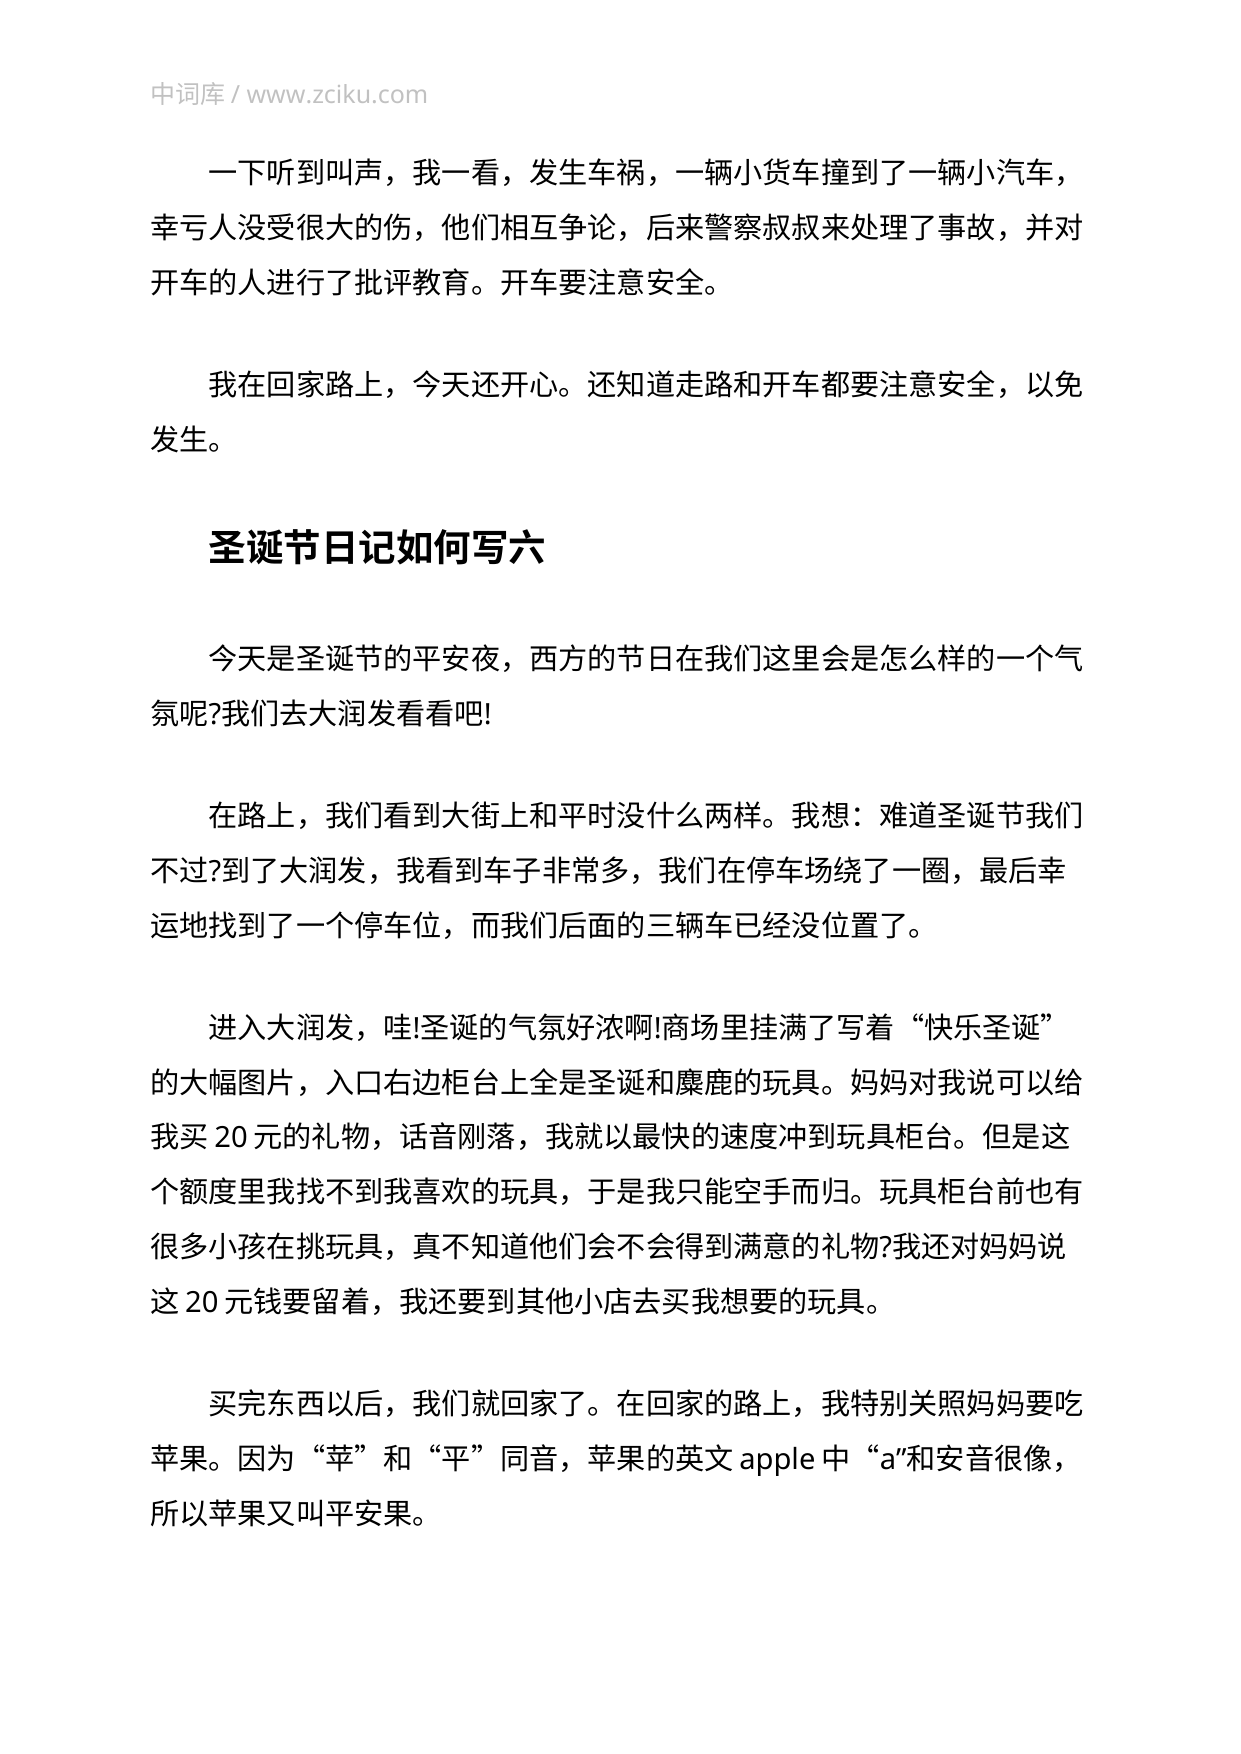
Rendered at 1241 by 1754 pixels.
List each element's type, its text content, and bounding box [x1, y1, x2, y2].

text 买完东西以后，我们就回家了。在回家的路上，我特别关照妈妈要吃苹果。因为“苹”和“平”同音，苹果的英文apple中“a”和安音很像，所以苹果又叫平安果。 [150, 1381, 1090, 1533]
text 一下听到叫声，我一看，发生车祸，一辆小货车撞到了一辆小汽车，幸亏人没受很大的伤，他们相互争论，后来警察叔叔来处理了事故，并对开车的人进行了批评教育。开车要注意安全。 [150, 150, 1090, 302]
text 今天是圣诞节的平安夜，西方的节日在我们这里会是怎么样的一个气氛呢?我们去大润发看看吧! [150, 636, 1090, 733]
text 我在回家路上，今天还开心。还知道走路和开车都要注意安全，以免发生。 [150, 362, 1090, 459]
text 在路上，我们看到大街上和平时没什么两样。我想：难道圣诞节我们不过?到了大润发，我看到车子非常多，我们在停车场绕了一圈，最后幸运地找到了一个停车位，而我们后面的三辆车已经没位置了。 [150, 792, 1090, 945]
text 进入大润发，哇!圣诞的气氛好浓啊!商场里挂满了写着“快乐圣诞”的大幅图片，入口右边柜台上全是圣诞和麋鹿的玩具。妈妈对我说可以给我买20元的礼物，话音刚落，我就以最快的速度冲到玩具柜台。但是这个额度里我找不到我喜欢的玩具，于是我只能空手而归。玩具柜台前也有很多小孩在挑玩具，真不知道他们会不会得到满意的礼物?我还对妈妈说这20元钱要留着，我还要到其他小店去买我想要的玩具。 [150, 1004, 1090, 1321]
text 圣诞节日记如何写六 [150, 518, 1090, 572]
